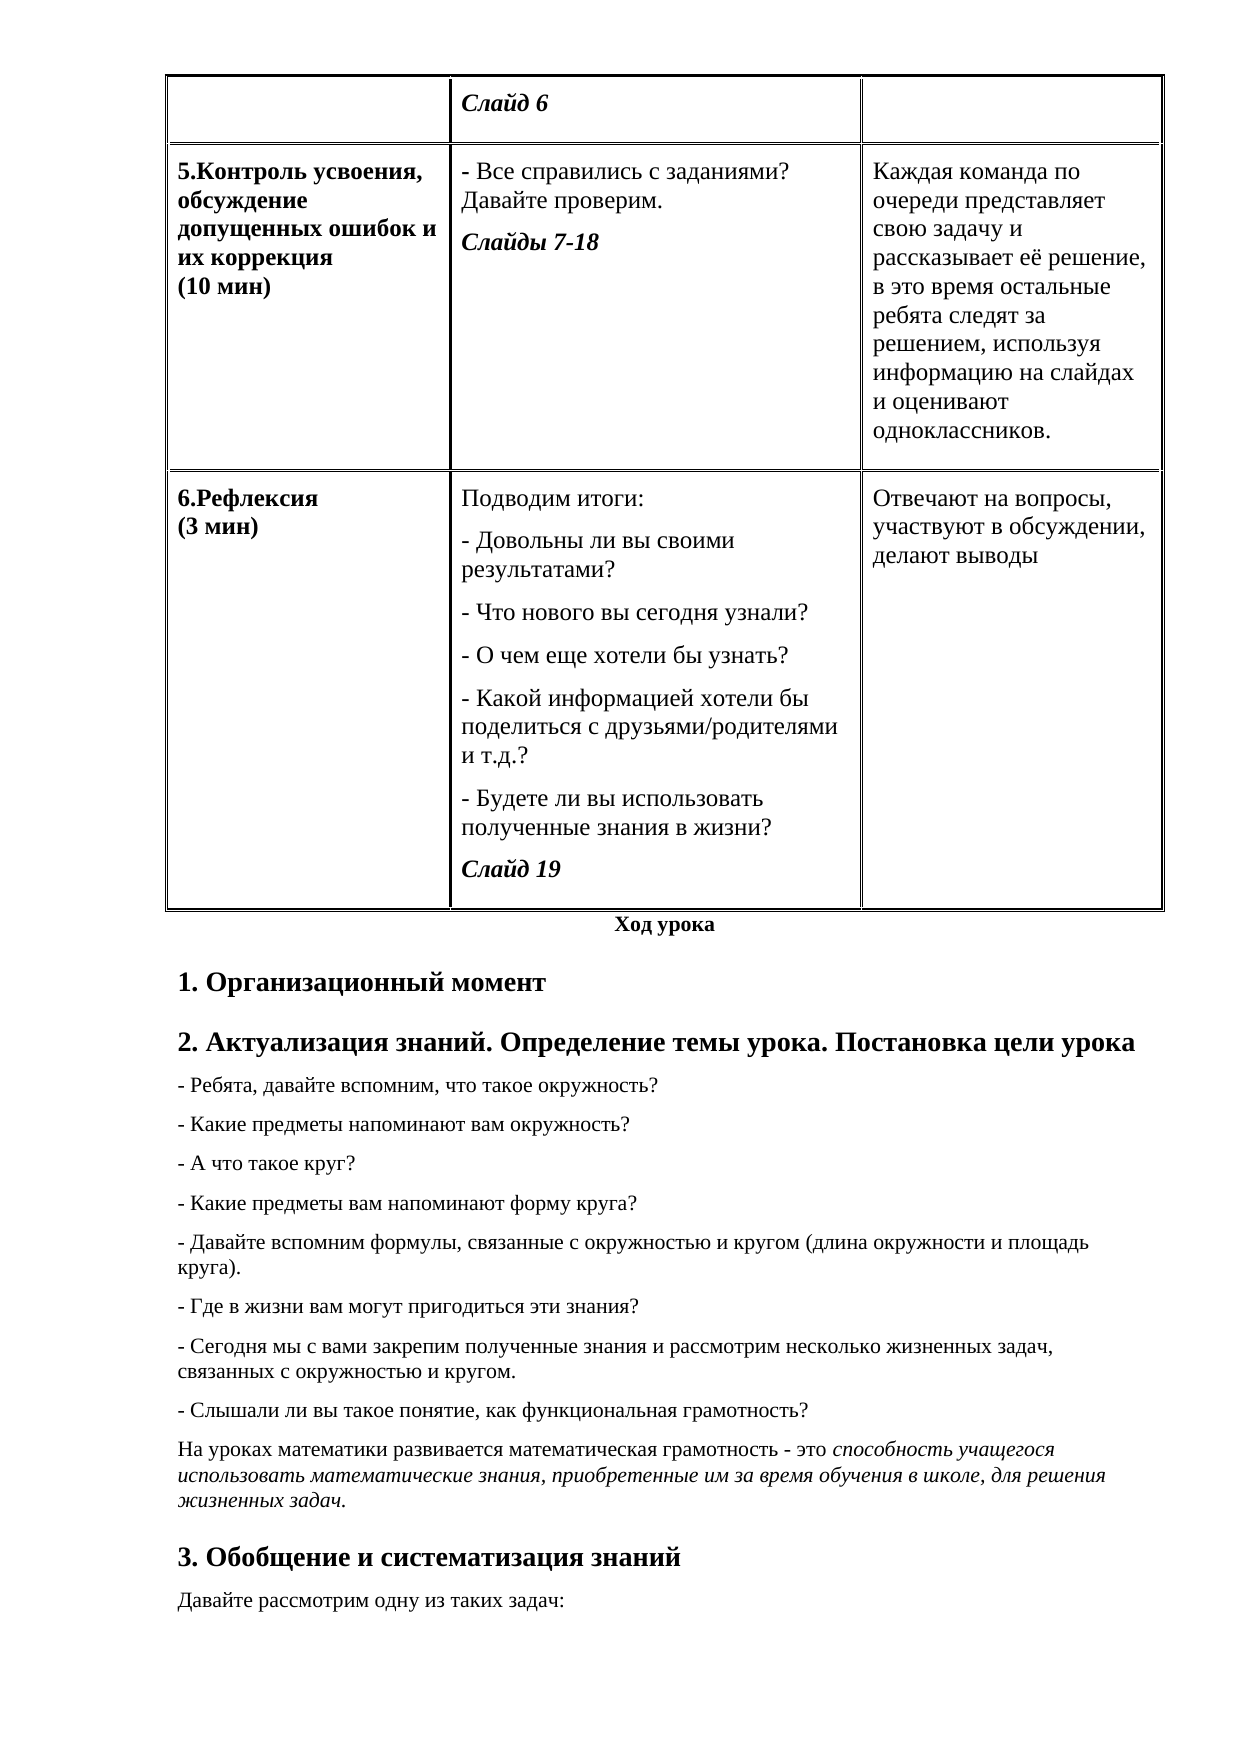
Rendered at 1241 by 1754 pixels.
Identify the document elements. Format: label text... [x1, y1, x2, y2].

text - Какие предметы вам напоминают форму круга? [177, 1189, 1152, 1215]
text - Ребята, давайте вспомним, что такое окружность? [177, 1072, 1152, 1097]
text - Сегодня мы с вами закрепим полученные знания и рассмотрим несколько жизненных задач, связанных с окружностью и кругом. [177, 1333, 1152, 1383]
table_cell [450, 77, 862, 142]
text 1. Организационный момент [177, 965, 1152, 997]
table_cell Отвечают на вопросы, участвуют в обсуждении, делают выводы [862, 469, 1162, 908]
table_cell 6.Рефлексия (3 мин) [168, 469, 450, 908]
table_cell Каждая команда по очереди представляет свою задачу и рассказывает её решение, в это время остальные ребята следят за решением, используя информацию на слайдах и оценивают одноклассников. [862, 142, 1163, 468]
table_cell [862, 77, 1161, 142]
text - Давайте вспомним формулы, связанные с окружностью и кругом (длина окружности и площадь круга). [177, 1229, 1152, 1279]
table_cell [168, 77, 450, 142]
text - А что такое круг? [177, 1150, 1152, 1176]
text - Где в жизни вам могут пригодиться эти знания? [177, 1293, 1152, 1318]
text Давайте рассмотрим одну из таких задач: [177, 1587, 1152, 1612]
table_cell - Все справились с заданиями? Давайте проверим. Слайды 7-18 [452, 145, 860, 468]
text - Слышали ли вы такое понятие, как функциональная грамотность? [177, 1397, 1152, 1422]
table_cell Подводим итоги: - Довольны ли вы своими результатами? - Что нового вы сегодня узнали? - О чем еще хотели бы узнать? - Какой информацией хотели бы поделиться с друзьями/родителями и т.д.? - Будете ли вы использовать полученные знания в жизни? Слайд 19 [450, 472, 862, 908]
text - Какие предметы напоминают вам окружность? [177, 1111, 1152, 1136]
text 2. Актуализация знаний. Определение темы урока. Постановка цели урока [177, 1025, 1152, 1058]
text Ход урока [177, 912, 1152, 937]
text На уроках математики развивается математическая грамотность - это способность учащегося использовать математические знания, приобретенные им за время обучения в школе, для решения жизненных задач. [177, 1436, 1152, 1512]
text 3. Обобщение и систематизация знаний [177, 1540, 1152, 1572]
table_cell 5.Контроль усвоения, обсуждение допущенных ошибок и их коррекция (10 мин) [166, 142, 450, 468]
